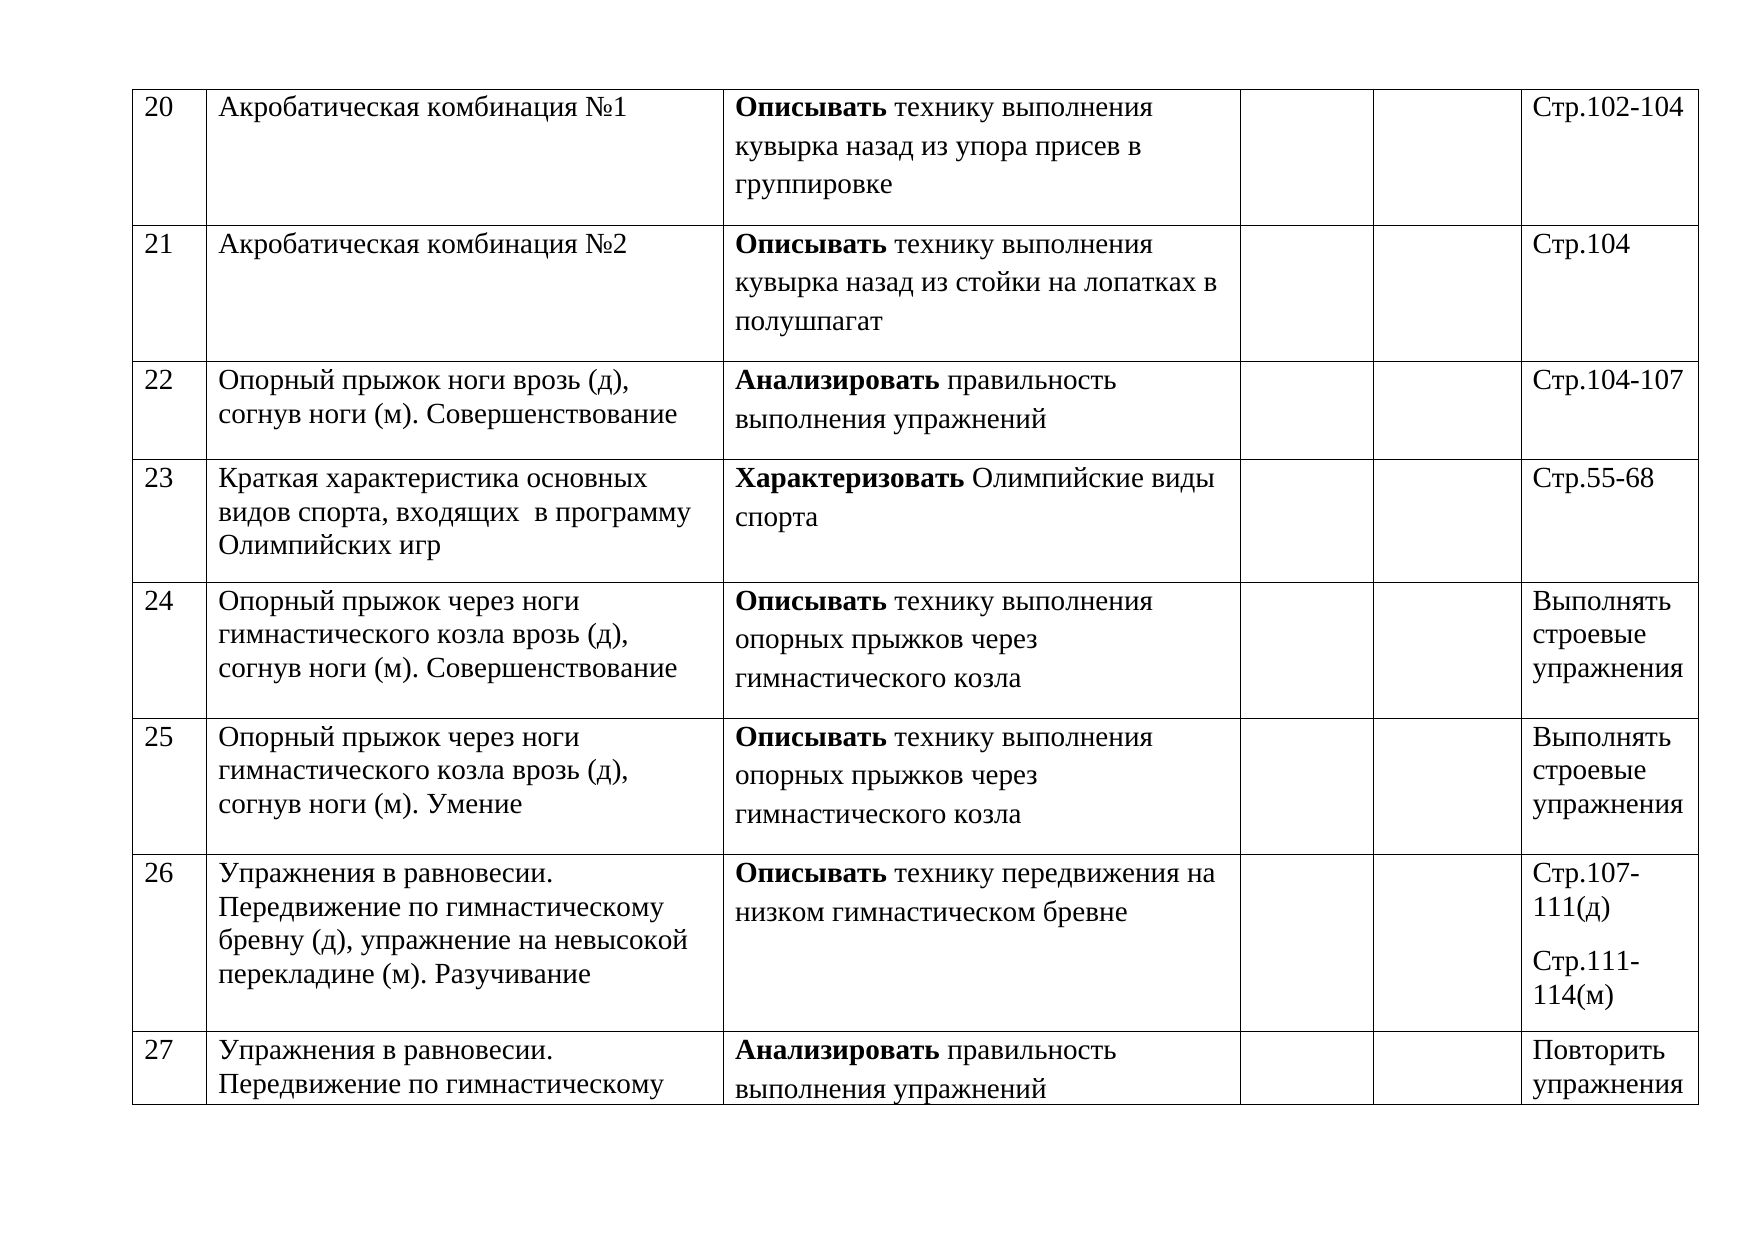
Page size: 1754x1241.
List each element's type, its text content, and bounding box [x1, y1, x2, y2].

table_cell [1241, 460, 1373, 582]
table_cell Описывать технику выполнения опорных прыжков через гимнастического козла [724, 583, 1240, 718]
table_cell [1374, 226, 1521, 361]
table_cell [1374, 719, 1521, 854]
table_cell 27 [133, 1032, 206, 1104]
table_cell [207, 1032, 723, 1104]
table_cell Стр.104 [1522, 226, 1698, 361]
table_cell Стр.107-111(д) Стр.111-114(м) [1522, 855, 1698, 1031]
table_cell 20 [133, 90, 206, 225]
table_cell 25 [133, 719, 206, 854]
table_cell Анализировать правильность выполнения упражнений [724, 362, 1240, 459]
table_cell Стр.104-107 [1522, 362, 1698, 459]
table_cell [1374, 90, 1521, 225]
table_cell [1374, 460, 1521, 582]
table_cell Краткая характеристика основных видов спорта, входящих в программу Олимпийских игр [207, 460, 723, 582]
table_cell Описывать технику выполнения опорных прыжков через гимнастического козла [724, 719, 1240, 854]
table_cell Акробатическая комбинация №2 [207, 226, 723, 361]
table_cell Стр.55-68 [1522, 460, 1698, 582]
table_cell Описывать технику выполнения кувырка назад из стойки на лопатках в полушпагат [724, 226, 1240, 361]
table_cell Акробатическая комбинация №1 [207, 90, 723, 225]
table_cell Опорный прыжок через ноги гимнастического козла врозь (д), согнув ноги (м). Умение [207, 719, 723, 854]
table_cell [1241, 362, 1373, 459]
table_cell [1241, 1032, 1373, 1104]
table_cell 21 [133, 226, 206, 361]
table_cell Характеризовать Олимпийские виды спорта [724, 460, 1240, 582]
table_cell 26 [133, 855, 206, 1031]
table_cell [1241, 855, 1373, 1031]
table_cell [1241, 90, 1373, 225]
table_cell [1522, 1032, 1698, 1104]
table_cell [1241, 719, 1373, 854]
table_cell Выполнять строевые упражнения [1522, 583, 1698, 718]
table_cell [1374, 362, 1521, 459]
table_cell Выполнять строевые упражнения [1522, 719, 1698, 854]
table_cell Описывать технику передвижения на низком гимнастическом бревне [724, 855, 1240, 1031]
table_cell Стр.102-104 [1522, 90, 1698, 225]
table_cell 24 [133, 583, 206, 718]
table_cell Описывать технику выполнения кувырка назад из упора присев в группировке [724, 90, 1240, 225]
table_cell 22 [133, 362, 206, 459]
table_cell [724, 1032, 1240, 1104]
table_cell Упражнения в равновесии. Передвижение по гимнастическому бревну (д), упражнение на невысокой перекладине (м). Разучивание [207, 855, 723, 1031]
table_cell [1241, 226, 1373, 361]
table_cell [1241, 583, 1373, 718]
table_cell [1374, 855, 1521, 1031]
table_cell [1374, 1032, 1521, 1104]
table_cell Опорный прыжок через ноги гимнастического козла врозь (д), согнув ноги (м). Совершенствование [207, 583, 723, 718]
table_cell Опорный прыжок ноги врозь (д), согнув ноги (м). Совершенствование [207, 362, 723, 459]
table_cell 23 [133, 460, 206, 582]
table_cell [1374, 583, 1521, 718]
